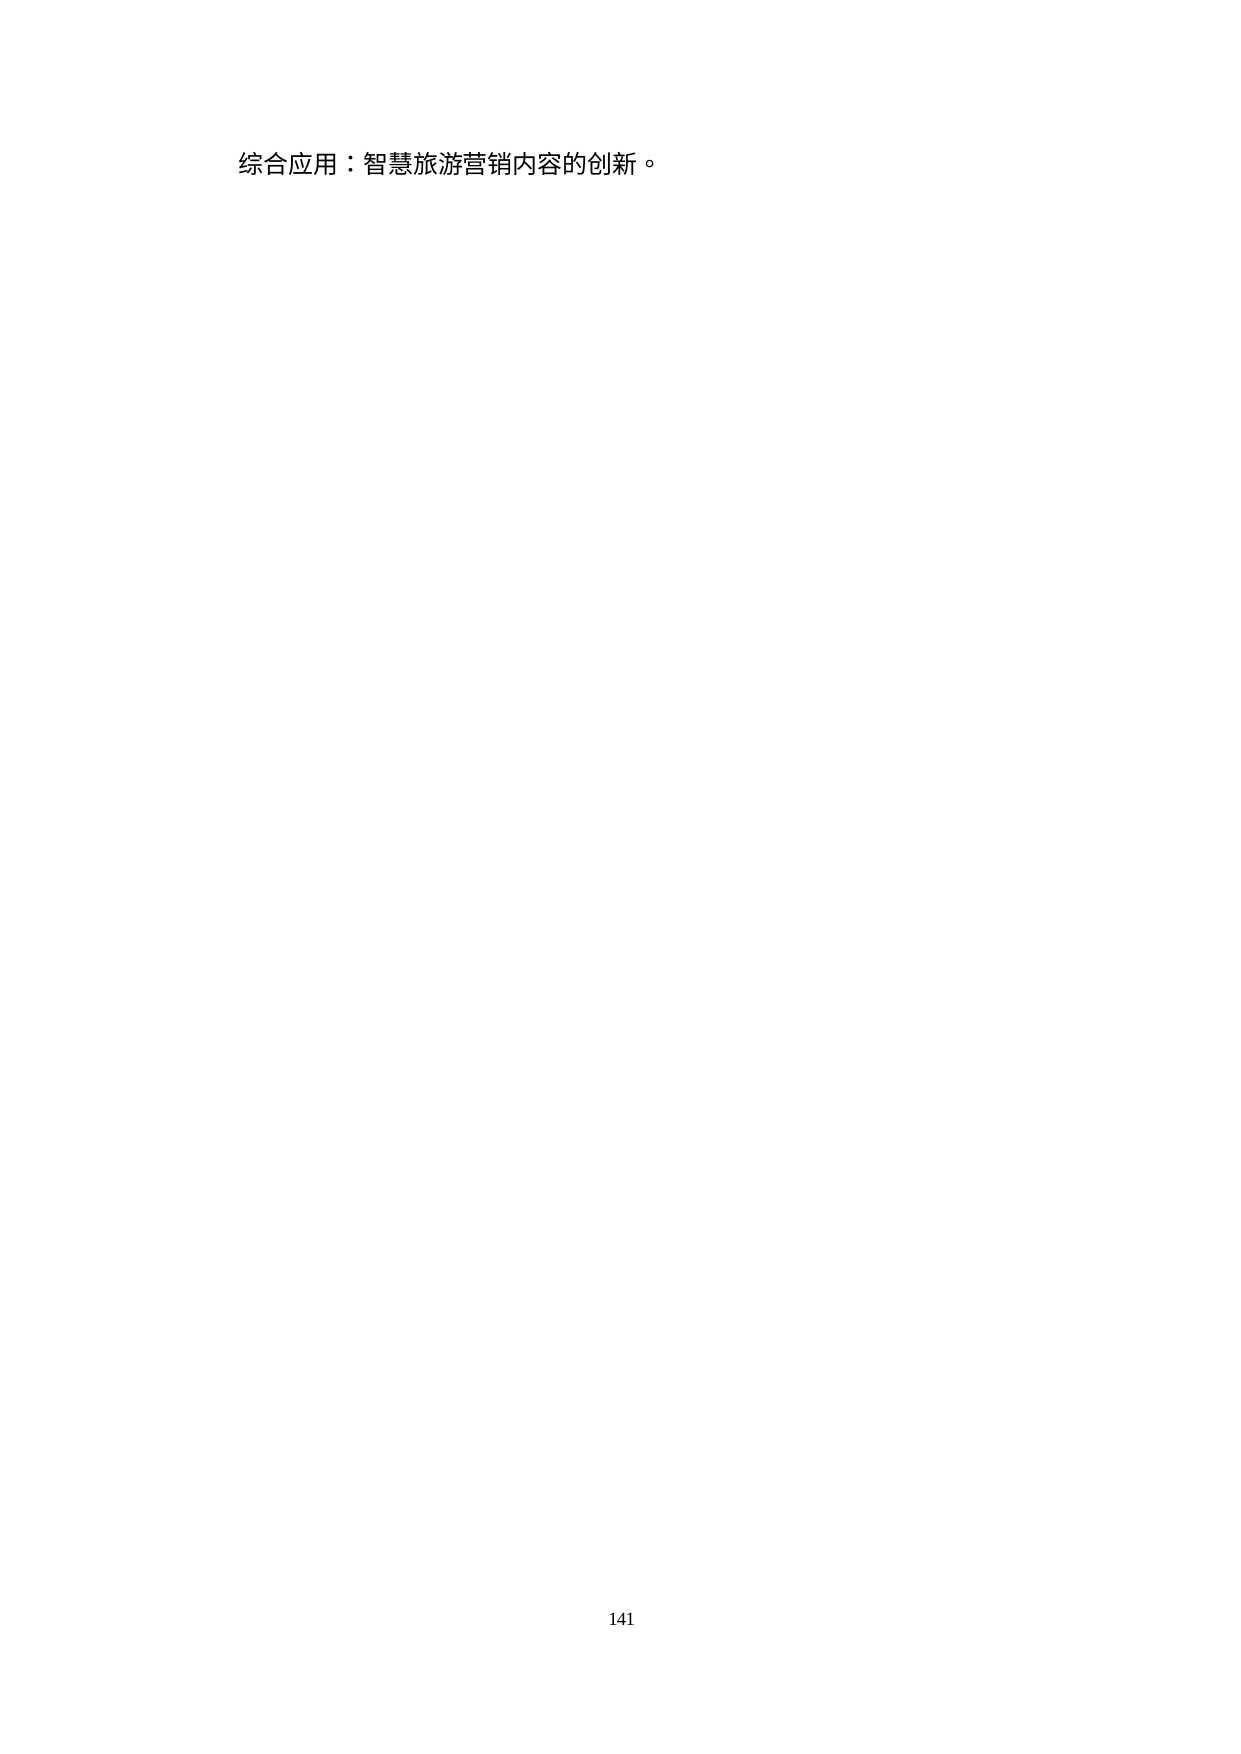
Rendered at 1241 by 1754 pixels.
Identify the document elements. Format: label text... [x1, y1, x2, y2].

text 综合应用：智慧旅游营销内容的创新。 [239, 149, 1054, 180]
